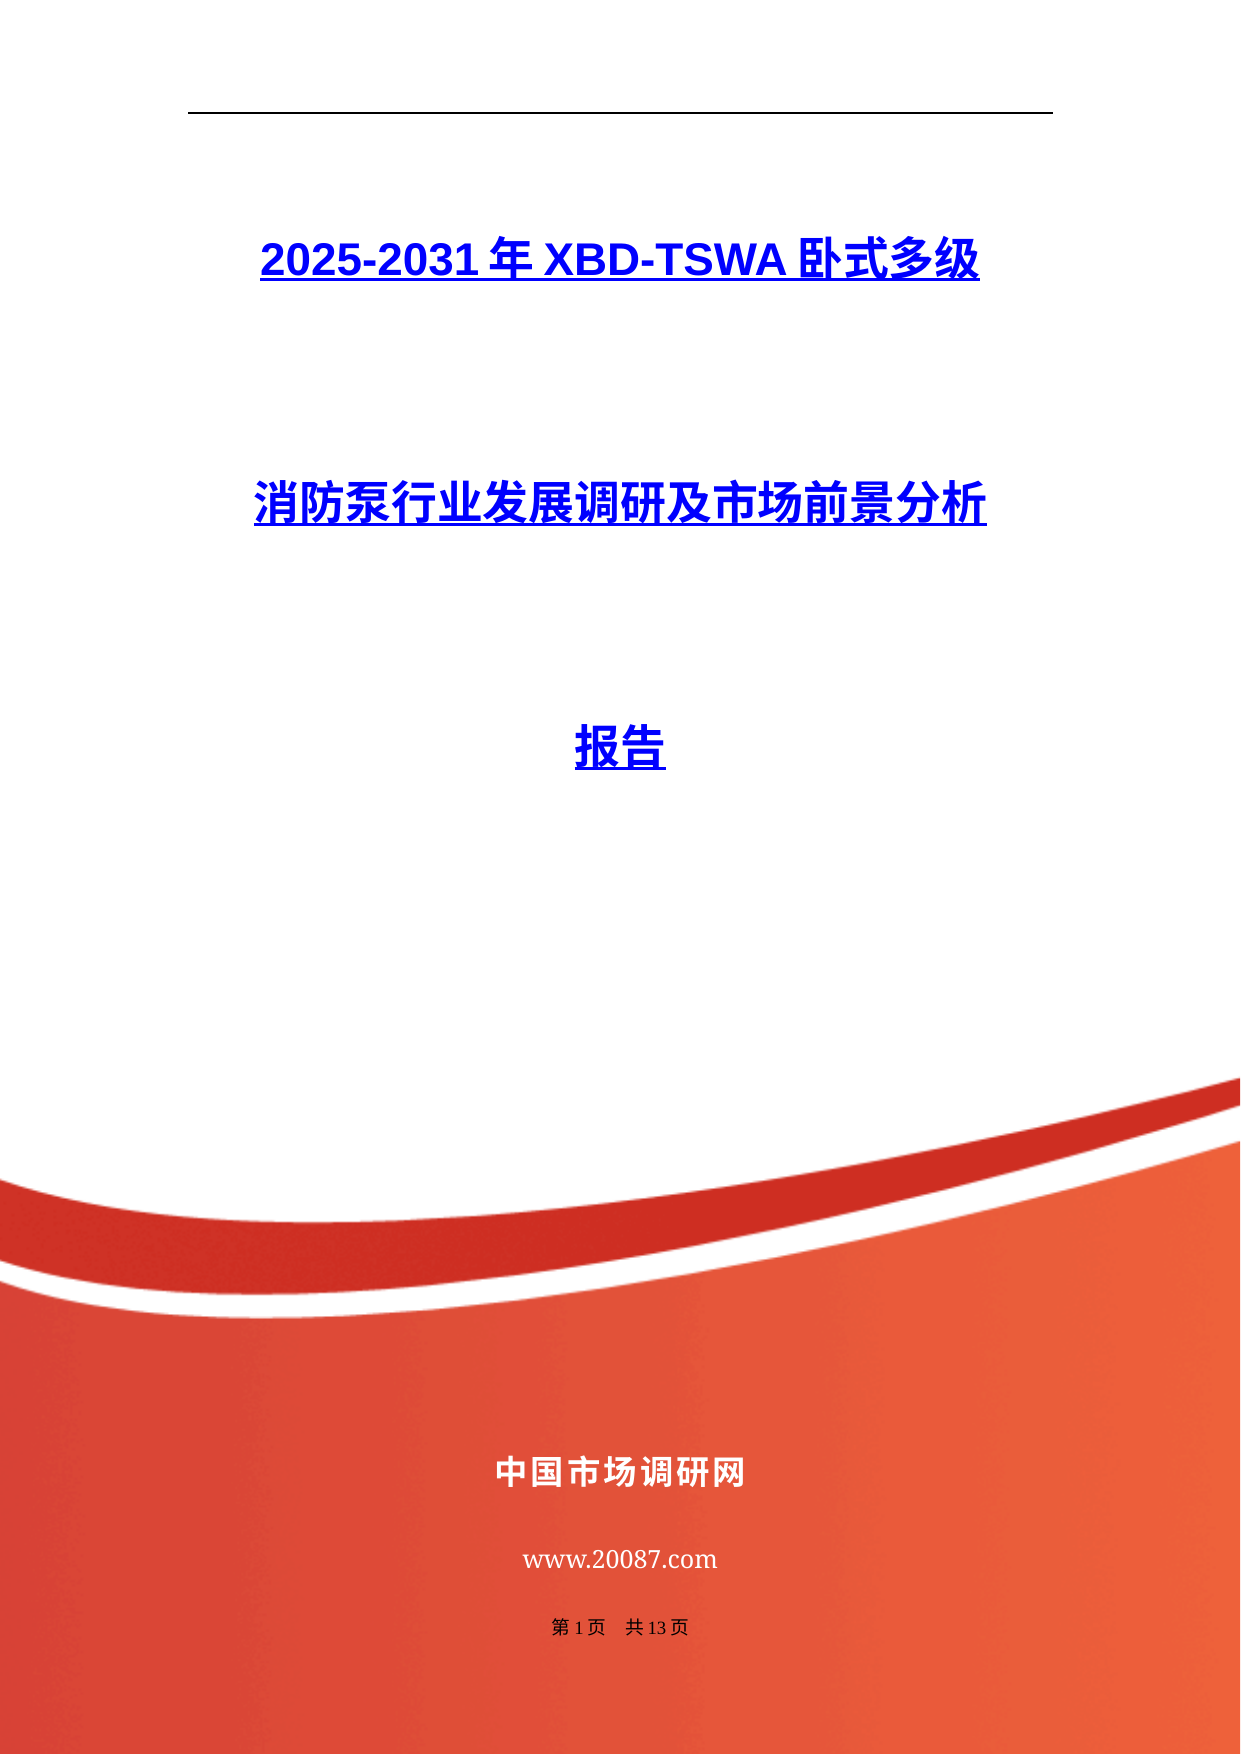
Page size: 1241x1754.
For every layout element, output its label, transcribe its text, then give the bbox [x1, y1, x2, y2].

subtitle 中国市场调研网 [187, 1437, 1053, 1502]
table_header 2025-2031年XBD-TSWA卧式多级消防泵行业发展调研及市场前景分析报告 [188, 207, 1053, 871]
text www.20087.com [187, 1526, 1053, 1591]
picture [0, 1006, 1241, 1754]
